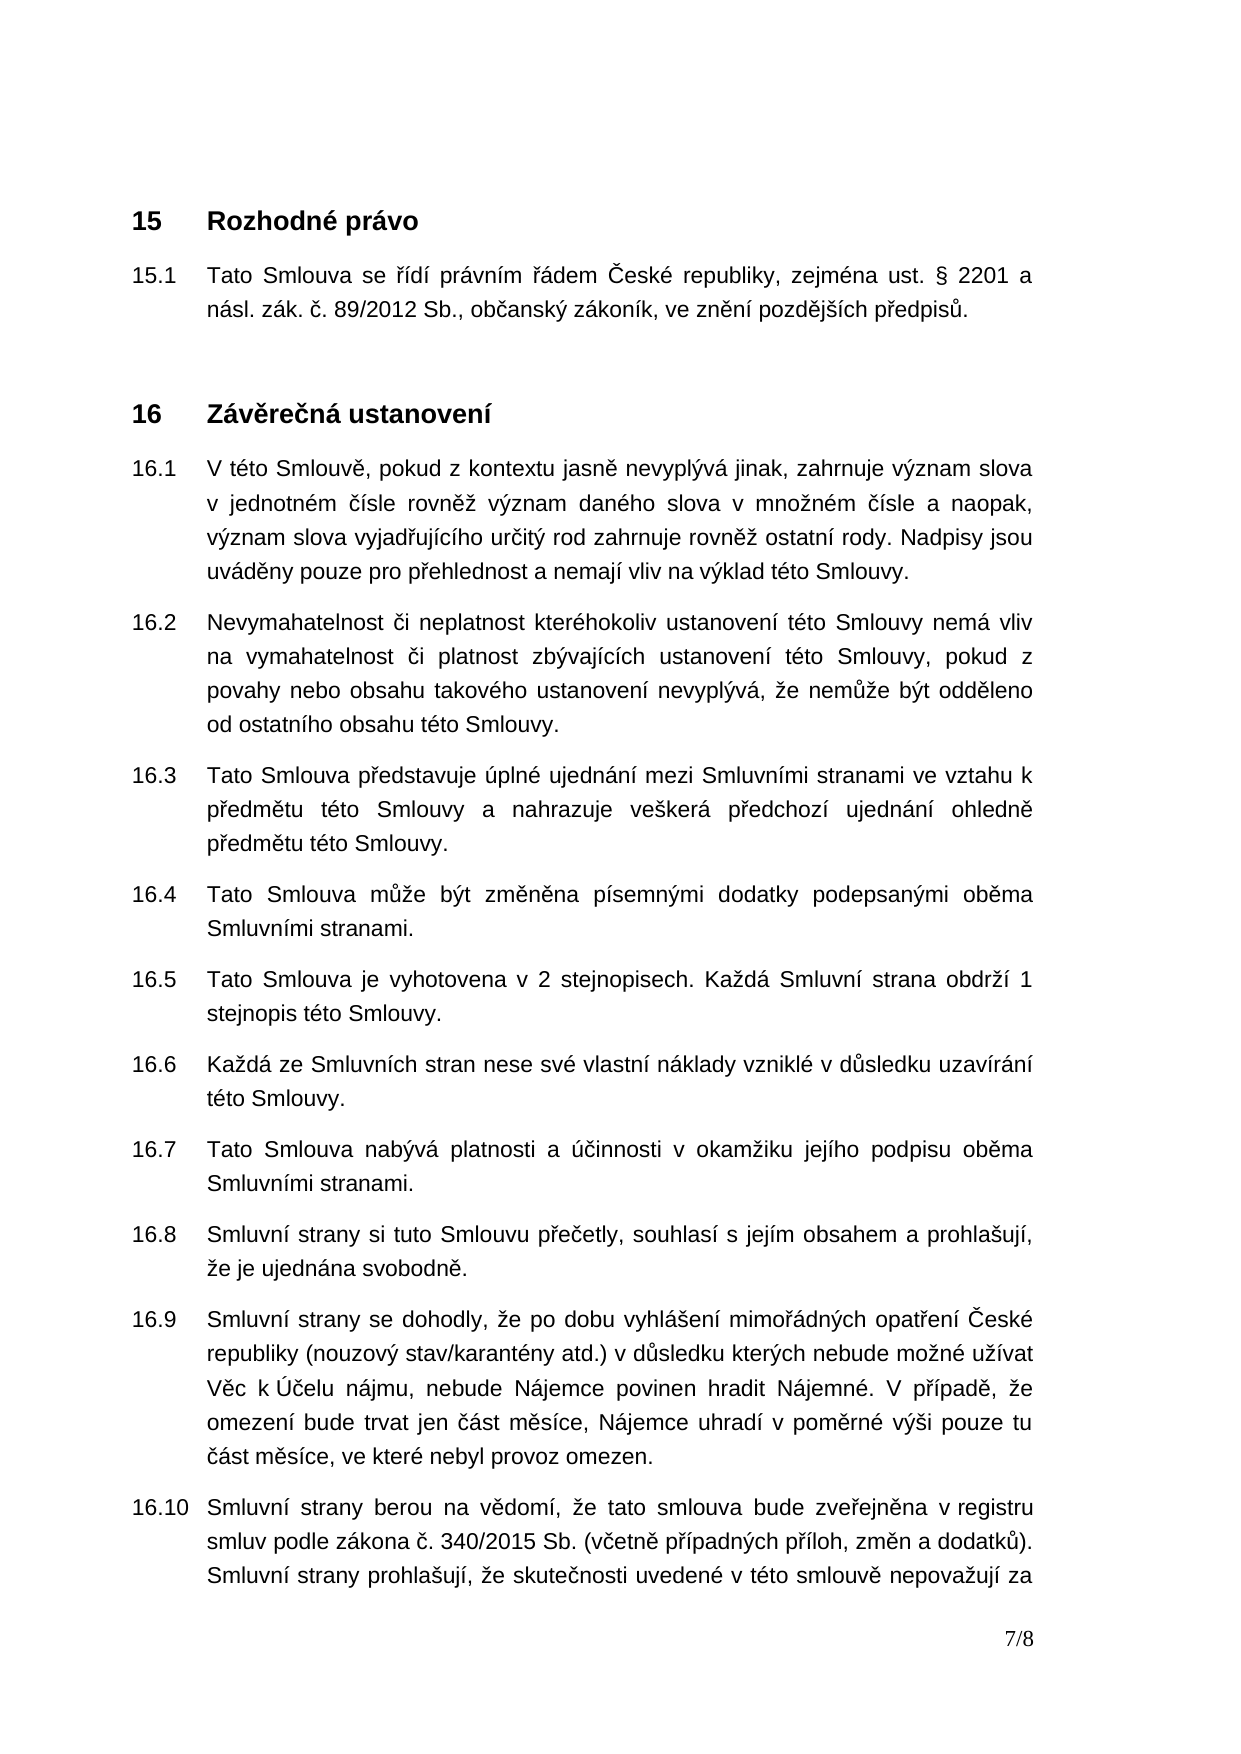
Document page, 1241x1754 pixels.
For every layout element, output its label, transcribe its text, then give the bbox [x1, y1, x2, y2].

list Tato Smlouva představuje úplné ujednání mezi Smluvními stranami ve vztahu k předmětu této Smlouvy a nahrazuje veškerá předchozí ujednání ohledně předmětu této Smlouvy. [132, 762, 1033, 857]
list Rozhodné právo [132, 205, 1033, 236]
list Tato Smlouva je vyhotovena v 2 stejnopisech. Každá Smluvní strana obdrží 1 stejnopis této Smlouvy. [132, 966, 1033, 1027]
list Tato Smlouva se řídí právním řádem České republiky, zejména ust. § 2201 a násl. zák. č. 89/2012 Sb., občanský zákoník, ve znění pozdějších předpisů. [132, 262, 1033, 323]
list Smluvní strany se dohodly, že po dobu vyhlášení mimořádných opatření České republiky (nouzový stav/karantény atd.) v důsledku kterých nebude možné užívat Věc k Účelu nájmu, nebude Nájemce povinen hradit Nájemné. V případě, že omezení bude trvat jen část měsíce, Nájemce uhradí v poměrné výši pouze tu část měsíce, ve které nebyl provoz omezen. [132, 1306, 1033, 1469]
list Nevymahatelnost či neplatnost kteréhokoliv ustanovení této Smlouvy nemá vliv na vymahatelnost či platnost zbývajících ustanovení této Smlouvy, pokud z povahy nebo obsahu takového ustanovení nevyplývá, že nemůže být odděleno od ostatního obsahu této Smlouvy. [132, 609, 1033, 737]
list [132, 1494, 1033, 1588]
list Smluvní strany si tuto Smlouvu přečetly, souhlasí s jejím obsahem a prohlašují, že je ujednána svobodně. [132, 1221, 1033, 1282]
list Tato Smlouva může být změněna písemnými dodatky podepsanými oběma Smluvními stranami. [132, 881, 1033, 942]
list Tato Smlouva nabývá platnosti a účinnosti v okamžiku jejího podpisu oběma Smluvními stranami. [132, 1136, 1033, 1197]
list V této Smlouvě, pokud z kontextu jasně nevyplývá jinak, zahrnuje význam slova v jednotném čísle rovněž význam daného slova v množném čísle a naopak, význam slova vyjadřujícího určitý rod zahrnuje rovněž ostatní rody. Nadpisy jsou uváděny pouze pro přehlednost a nemají vliv na výklad této Smlouvy. [132, 455, 1033, 584]
list Každá ze Smluvních stran nese své vlastní náklady vzniklé v důsledku uzavírání této Smlouvy. [132, 1051, 1033, 1112]
list Závěrečná ustanovení [132, 398, 1033, 429]
